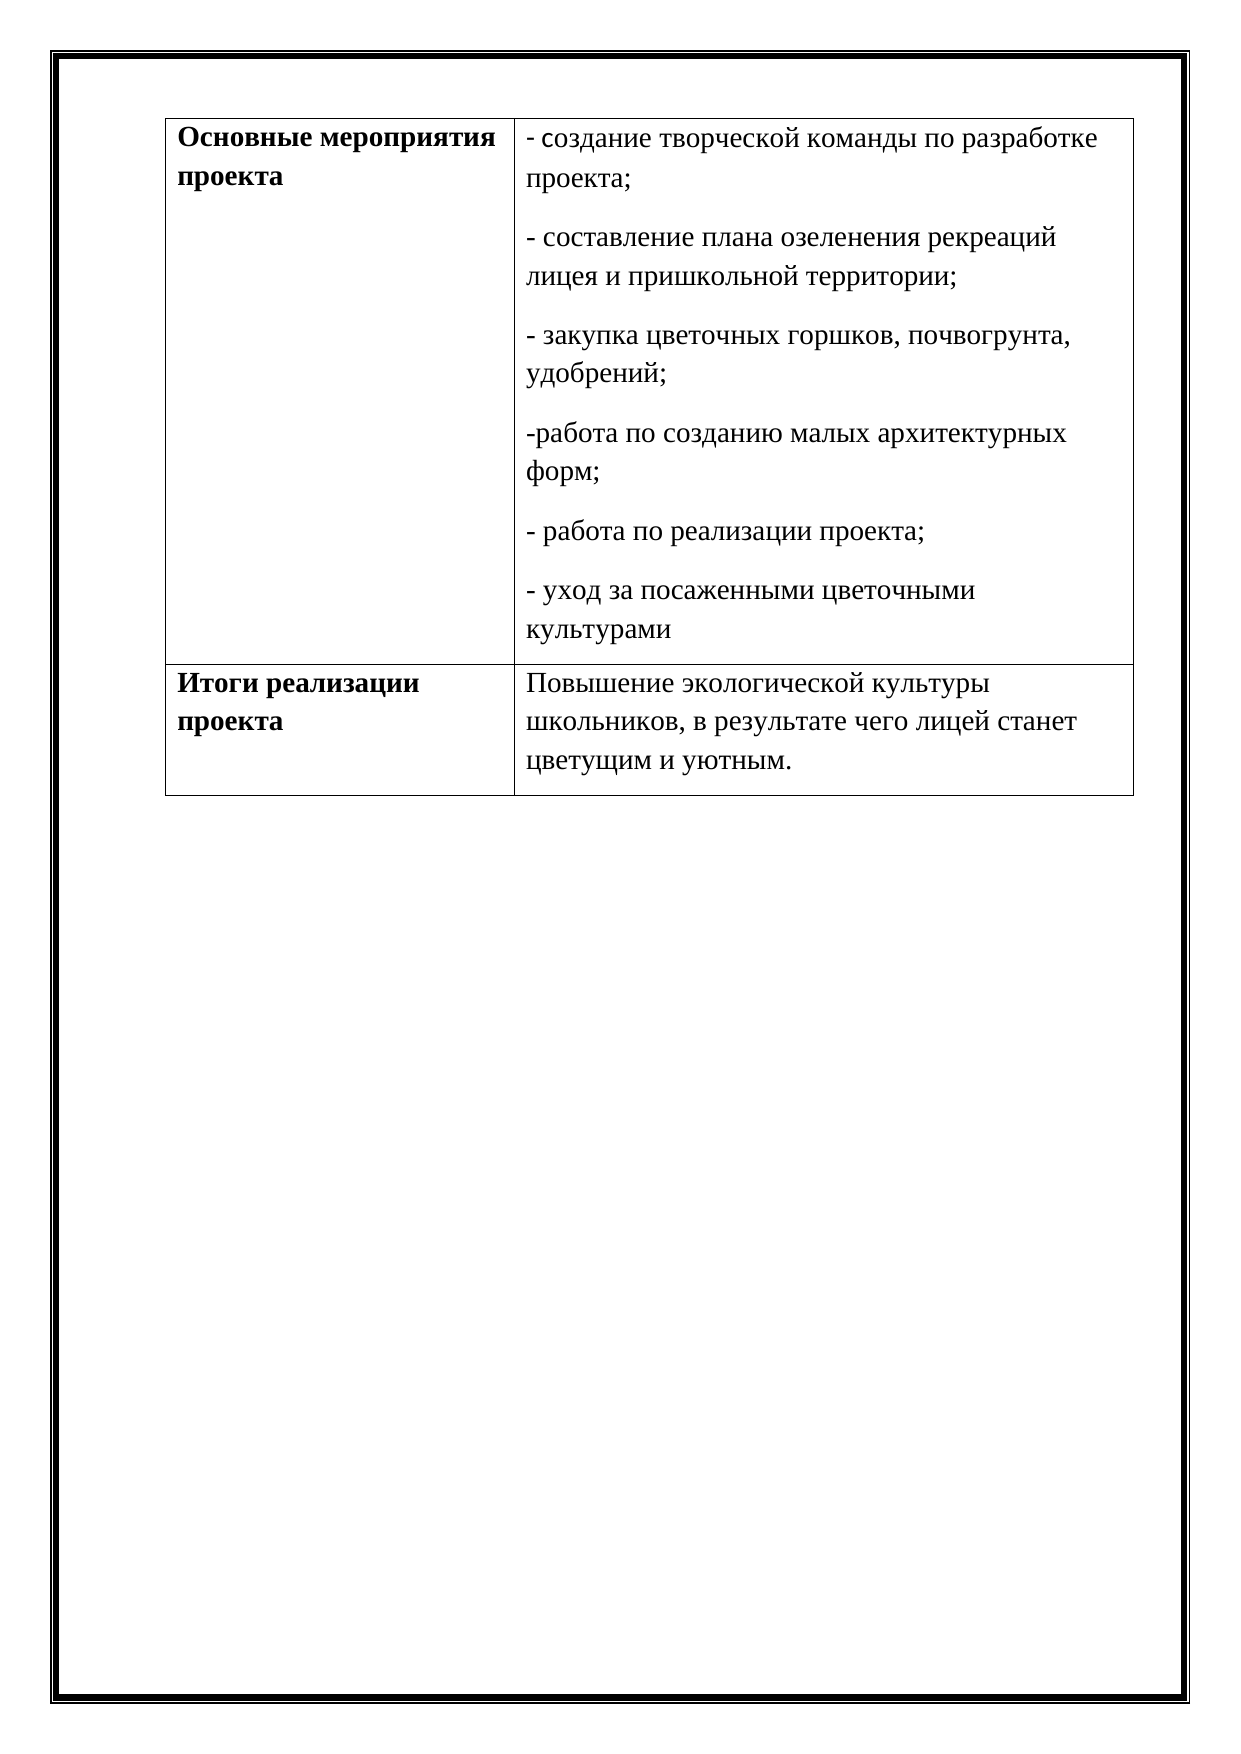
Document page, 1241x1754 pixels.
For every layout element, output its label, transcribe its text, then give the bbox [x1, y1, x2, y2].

table_cell Итоги реализации проекта [166, 665, 514, 795]
table_cell Основные мероприятия проекта [166, 119, 514, 664]
table_cell Повышение экологической культуры школьников, в результате чего лицей станет цветущим и уютным. [515, 665, 1133, 795]
table_cell - создание творческой команды по разработке проекта; - составление плана озеленения рекреаций лицея и пришкольной территории; - закупка цветочных горшков, почвогрунта, удобрений; -работа по созданию малых архитектурных форм; - работа по реализации проекта; - уход за посаженными цветочными культурами [515, 119, 1133, 664]
